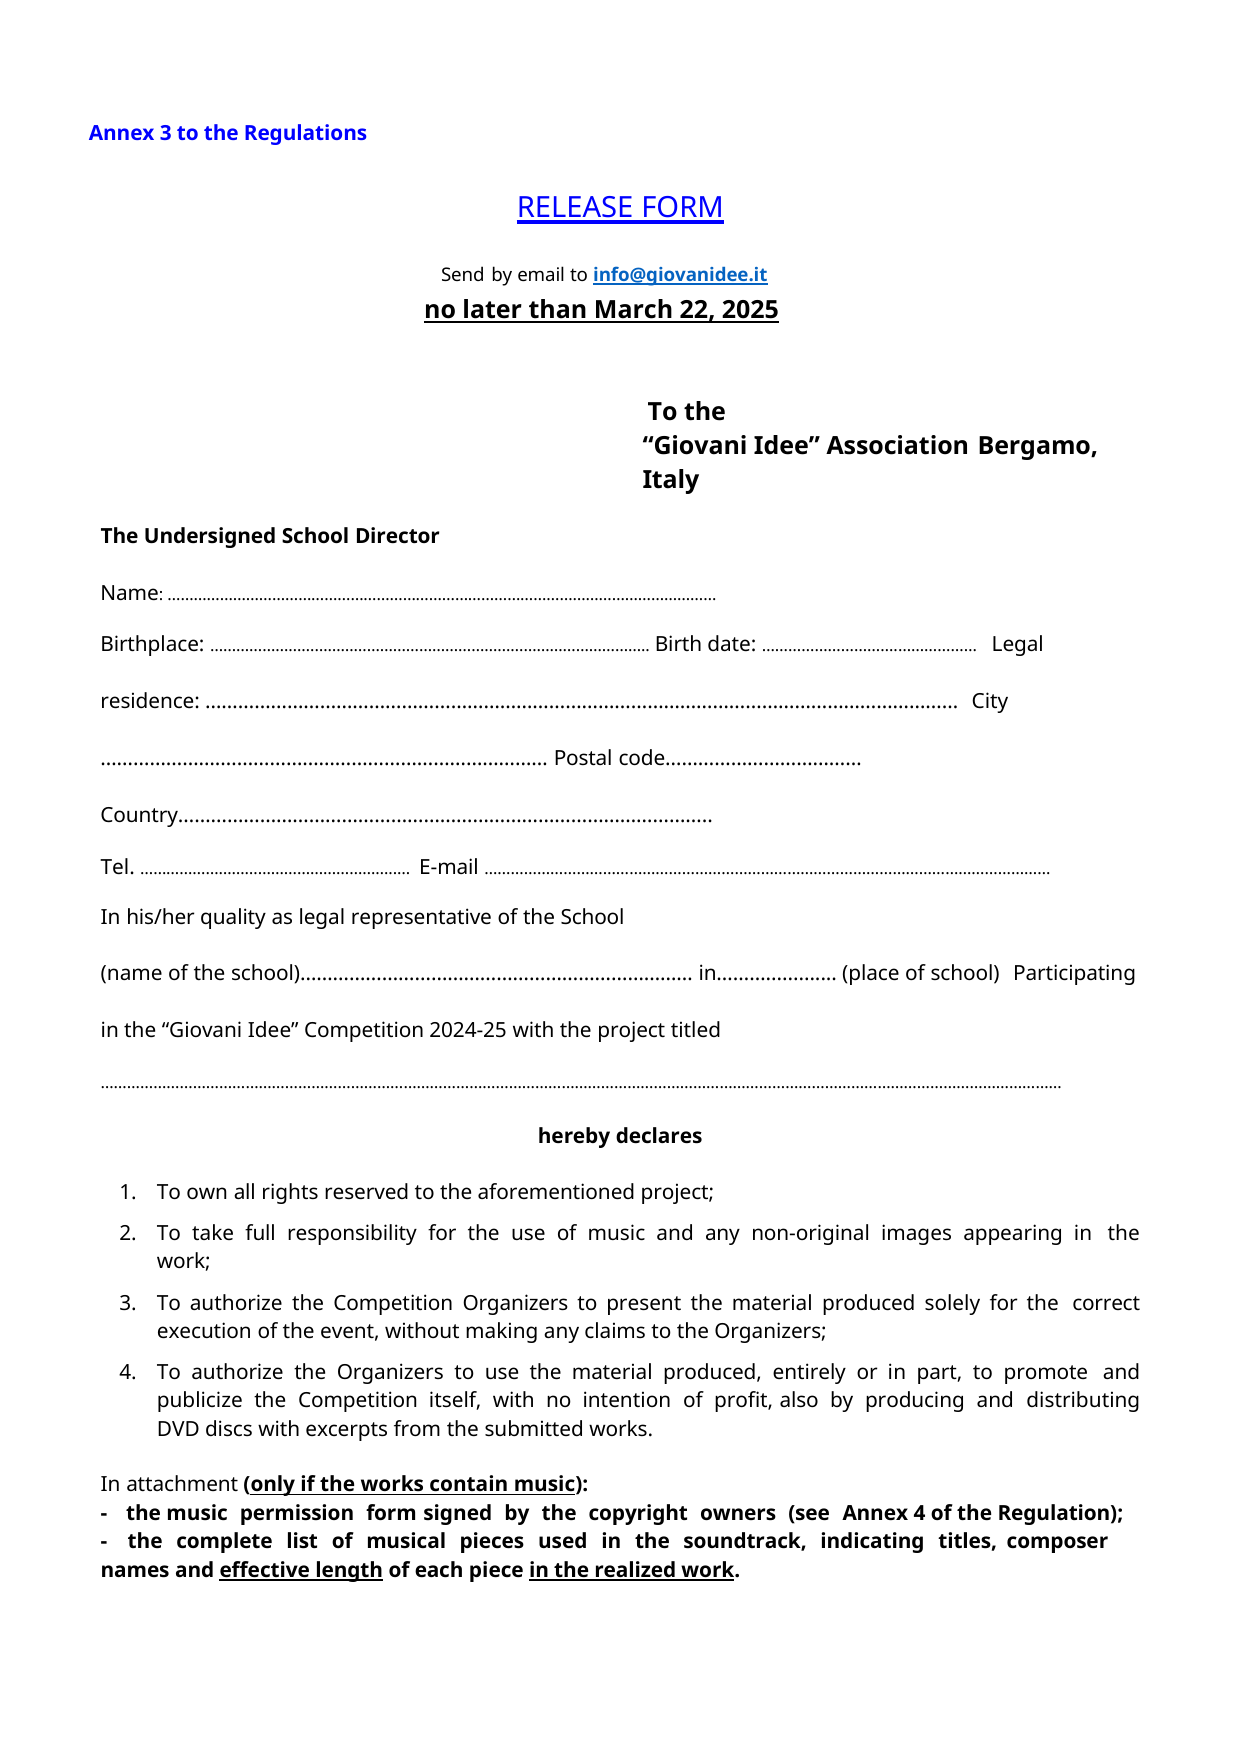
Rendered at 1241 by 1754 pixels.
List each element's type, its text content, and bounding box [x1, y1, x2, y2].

text In his/her quality as legal representative of the School [100, 902, 1152, 930]
text The Undersigned School Director [100, 521, 1152, 549]
subtitle hereby declares [271, 1121, 968, 1149]
list To authorize the Competition Organizers to present the material produced solely for the correct execution of the event, without making any claims to the Organizers; [119, 1288, 1140, 1344]
subtitle the music permission form signed by the copyright owners (see Annex 4 of the Regulation); [100, 1498, 1139, 1526]
list To authorize the Organizers to use the material produced, entirely or in part, to promote and publicize the Competition itself, with no intention of profit, also by producing and distributing DVD discs with excerpts from the submitted works. [119, 1357, 1140, 1442]
list To own all rights reserved to the aforementioned project; [119, 1177, 1152, 1206]
text Annex 3 to the Regulations [89, 118, 1152, 147]
list To take full responsibility for the use of music and any non-original images appearing in the work; [119, 1218, 1140, 1275]
subtitle To the [208, 393, 1134, 427]
text Tel. …………………………………………………..… E-mail ………………………………………………………………………………………………………………… [100, 857, 1152, 879]
text “Giovani Idee” Association Bergamo, Italy [625, 427, 1102, 495]
text Name: ……………………………………………………………………………………………………………… [100, 578, 1152, 607]
text Send by email to info@giovanidee.it [51, 261, 1152, 287]
list the complete list of musical pieces used in the soundtrack, indicating titles, composer names and effective length of each piece in the realized work. [100, 1526, 1139, 1583]
text ………………………………………………………………………………………………………………………………………………………………………………………………… [100, 1072, 1152, 1092]
text no later than March 22, 2025 [51, 292, 1152, 326]
text Birthplace: ……………………………………………………………………………………….. Birth date: ………………………….……………… Legal residence: ………………………………………………………………………………………………………………………… City ………………….…………………………………………………… Postal code……………………………… Country…………………………………………………………………………………….. [100, 629, 1102, 828]
text RELEASE FORM [89, 186, 1152, 226]
text (name of the school)……………………………………………………………… in………............. (place of school) Participating in the “Giovani Idee” Competition 2024-25 with the project titled [100, 958, 1139, 1044]
text In attachment (only if the works contain music): [100, 1469, 1152, 1498]
